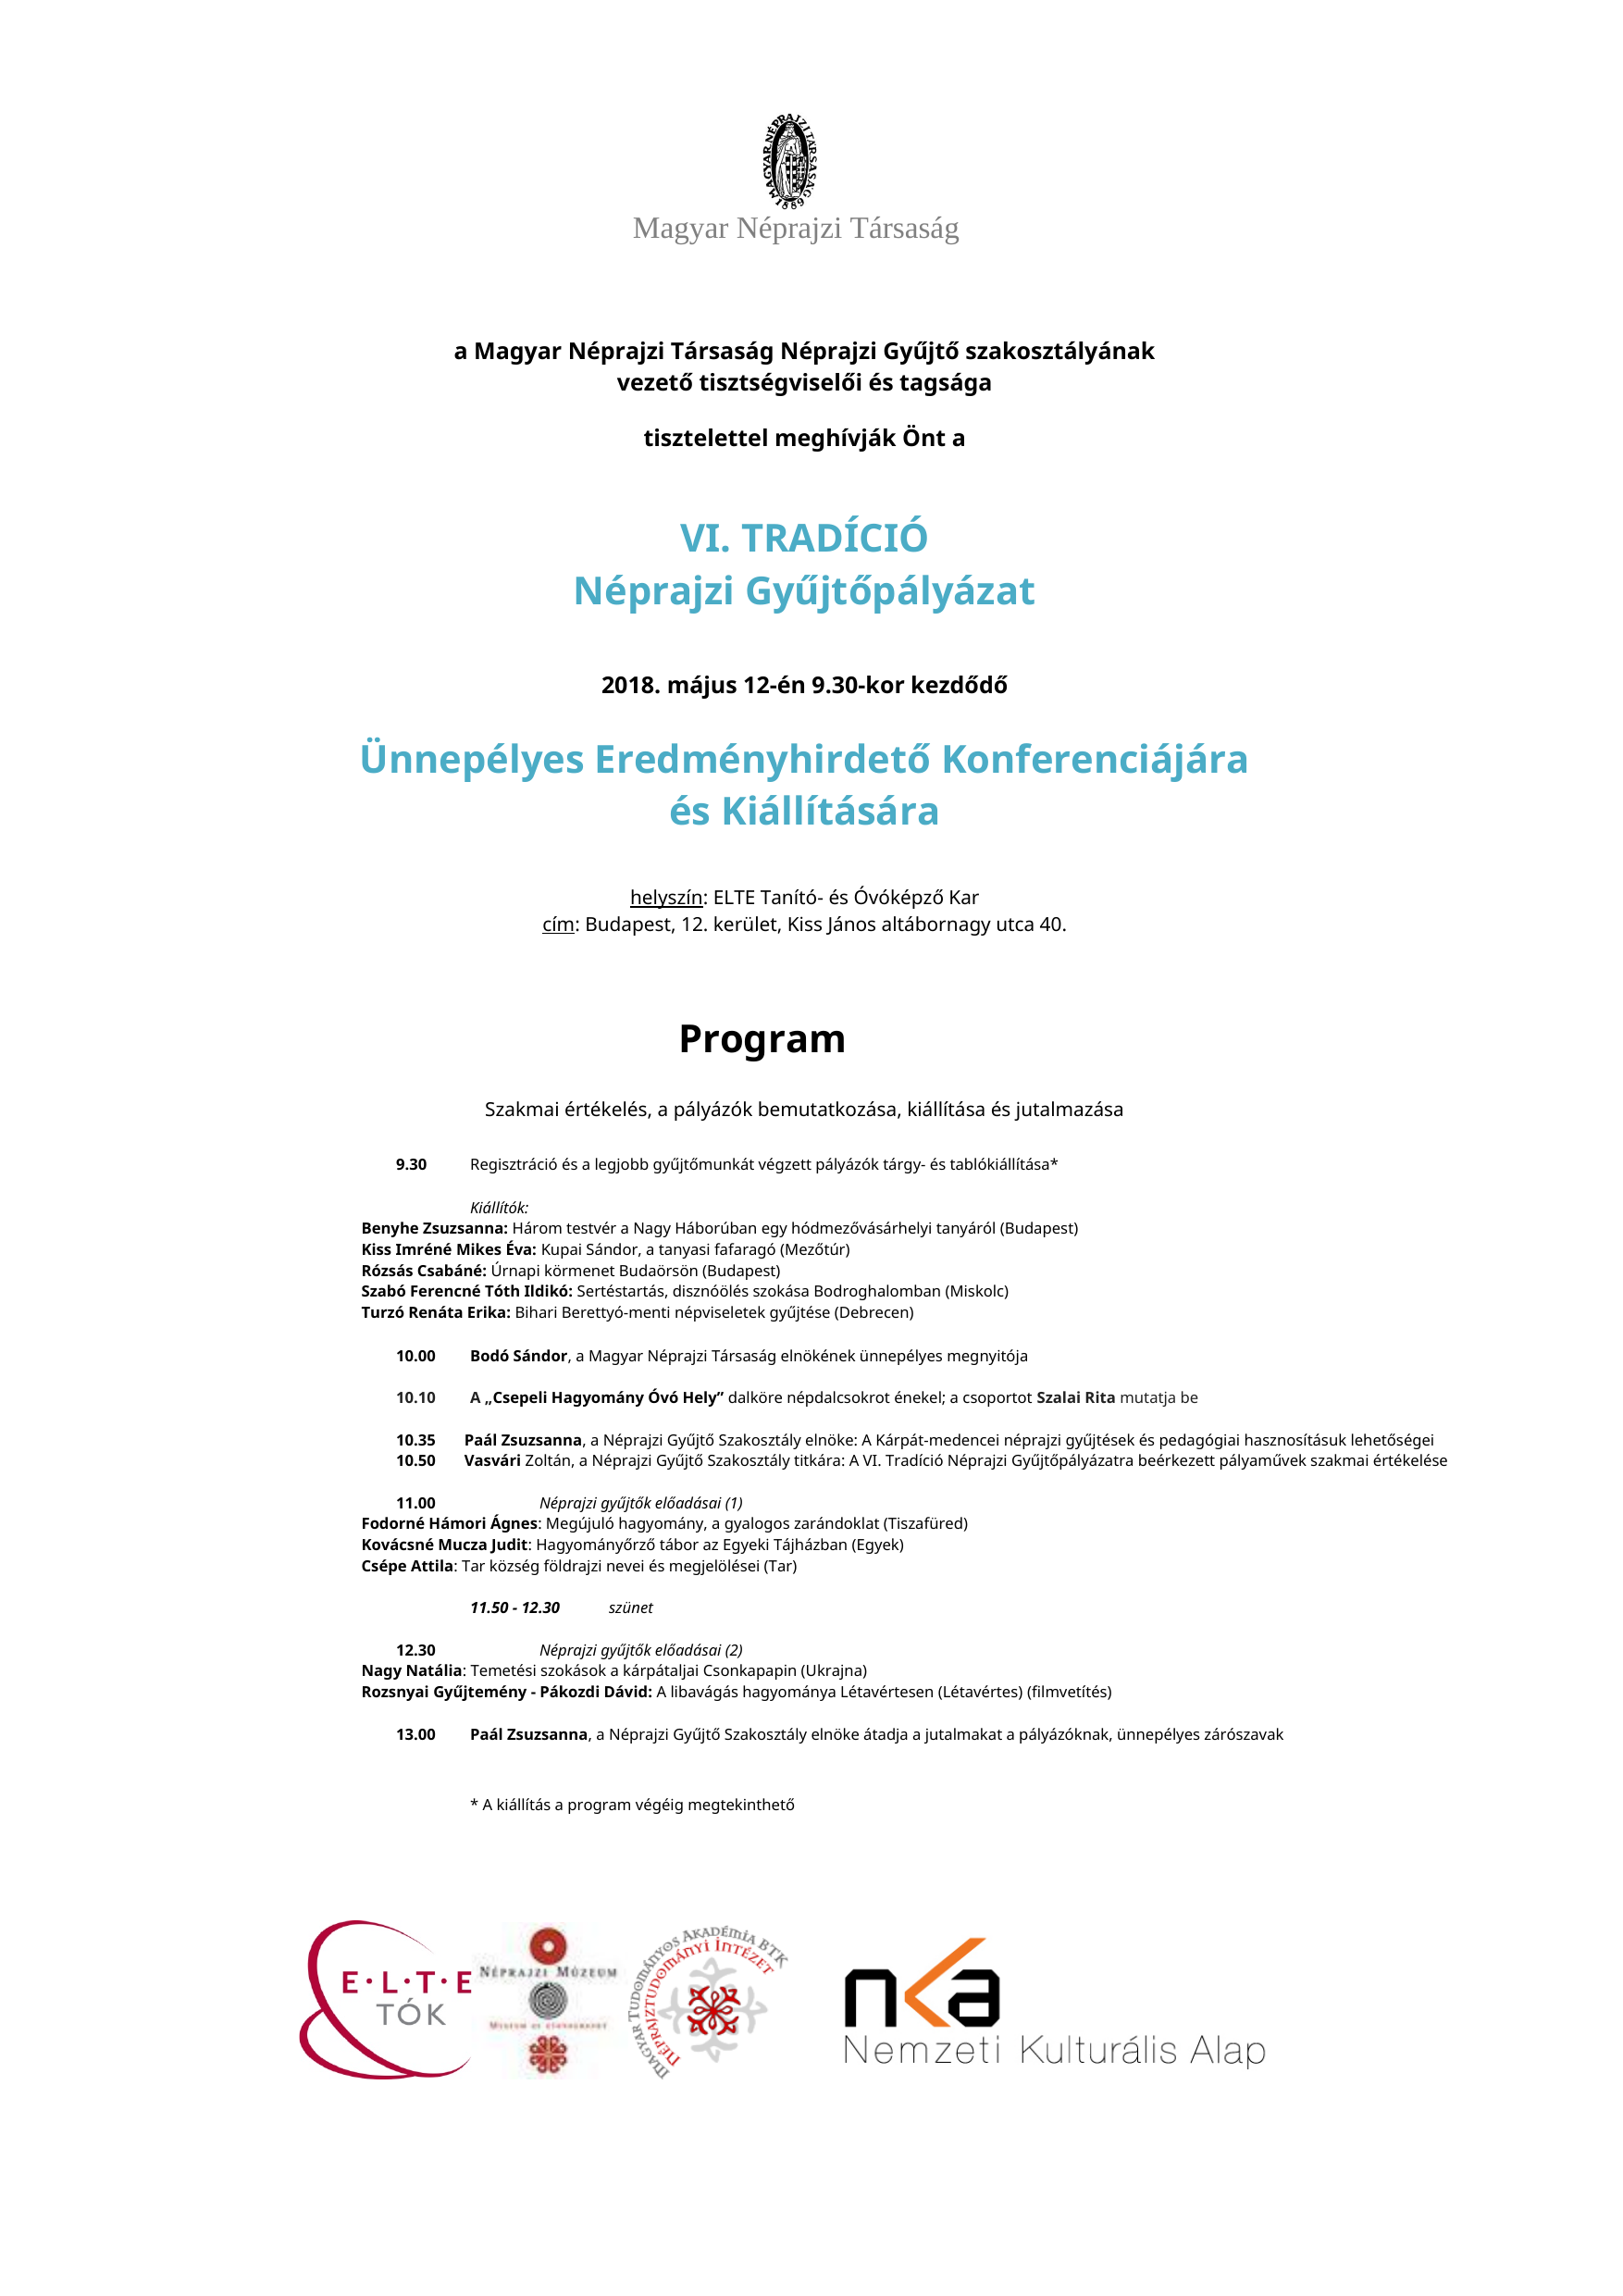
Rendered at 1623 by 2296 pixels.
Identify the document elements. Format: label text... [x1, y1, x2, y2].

text Rózsás Csabáné: Úrnapi körmenet Budaörsön (Budapest) [361, 1260, 1486, 1281]
text 11.00 Néprajzi gyűjtők előadásai (1) [396, 1492, 1486, 1513]
text Fodorné Hámori Ágnes: Megújuló hagyomány, a gyalogos zarándoklat (Tiszafüred) [361, 1513, 1486, 1534]
text 11.50 - 12.30 szünet [396, 1597, 1486, 1619]
text 12.30 Néprajzi gyűjtők előadásai (2) [396, 1639, 1486, 1660]
text Szabó Ferencné Tóth Ildikó: Sertéstartás, disznóölés szokása Bodroghalomban (Miskolc) [361, 1281, 1486, 1302]
text Benyhe Zsuzsanna: Három testvér a Nagy Háborúban egy hódmezővásárhelyi tanyáról (Budapest) [361, 1218, 1486, 1238]
text 10.10 A „Csepeli Hagyomány Óvó Hely” dalköre népdalcsokrot énekel; a csoportot Szalai Rita mutatja be [396, 1387, 1486, 1409]
text Néprajzi Gyűjtőpályázat [41, 564, 1486, 616]
text Rozsnyai Gyűjtemény - Pákozdi Dávid: A libavágás hagyománya Létavértesen (Létavértes) (filmvetítés) [361, 1682, 1486, 1702]
text Kiállítók: [396, 1197, 1486, 1218]
text 10.50 Vasvári Zoltán, a Néprajzi Gyűjtő Szakosztály titkára: A VI. Tradíció Néprajzi Gyűjtőpályázatra beérkezett pályaművek szakmai értékelése [396, 1450, 1486, 1471]
text 2018. május 12-én 9.30-kor kezdődő [123, 668, 1486, 700]
text 10.00 Bodó Sándor, a Magyar Néprajzi Társaság elnökének ünnepélyes megnyitója [396, 1345, 1486, 1366]
text helyszín: ELTE Tanító- és Óvóképző Kar cím: Budapest, 12. kerület, Kiss János altábornagy utca 40. [123, 884, 1486, 937]
picture [299, 1920, 1310, 2080]
text a Magyar Néprajzi Társaság Néprajzi Gyűjtő szakosztályának [123, 335, 1486, 366]
text és Kiállítására [123, 784, 1486, 837]
picture [762, 112, 818, 210]
text Ünnepélyes Eredményhirdető Konferenciájára [123, 700, 1486, 784]
text Nagy Natália: Temetési szokások a kárpátaljai Csonkapapin (Ukrajna) [361, 1660, 1486, 1682]
text 9.30 Regisztráció és a legjobb gyűjtőmunkát végzett pályázók tárgy- és tablókiállítása* [396, 1153, 1486, 1174]
text VI. TRADÍCIÓ [41, 511, 1486, 564]
text * A kiállítás a program végéig megtekinthető [396, 1794, 1486, 1816]
text Csépe Attila: Tar község földrajzi nevei és megjelölései (Tar) [361, 1556, 1486, 1576]
text vezető tisztségviselői és tagsága [123, 366, 1486, 398]
text 10.35 Paál Zsuzsanna, a Néprajzi Gyűjtő Szakosztály elnöke: A Kárpát-medencei néprajzi gyűjtések és pedagógiai hasznosításuk lehetőségei [396, 1429, 1486, 1450]
text Turzó Renáta Erika: Bihari Berettyó-menti népviseletek gyűjtése (Debrecen) [361, 1302, 1486, 1322]
text Szakmai értékelés, a pályázók bemutatkozása, kiállítása és jutalmazása [123, 1096, 1486, 1122]
text Kovácsné Mucza Judit: Hagyományőrző tábor az Egyeki Tájházban (Egyek) [361, 1534, 1486, 1556]
text Kiss Imréné Mikes Éva: Kupai Sándor, a tanyasi fafaragó (Mezőtúr) [361, 1238, 1486, 1260]
text tisztelettel meghívják Önt a [123, 422, 1486, 453]
text 13.00 Paál Zsuzsanna, a Néprajzi Gyűjtő Szakosztály elnöke átadja a jutalmakat a pályázóknak, ünnepélyes zárószavak [396, 1723, 1486, 1744]
text Program [396, 1011, 1486, 1064]
